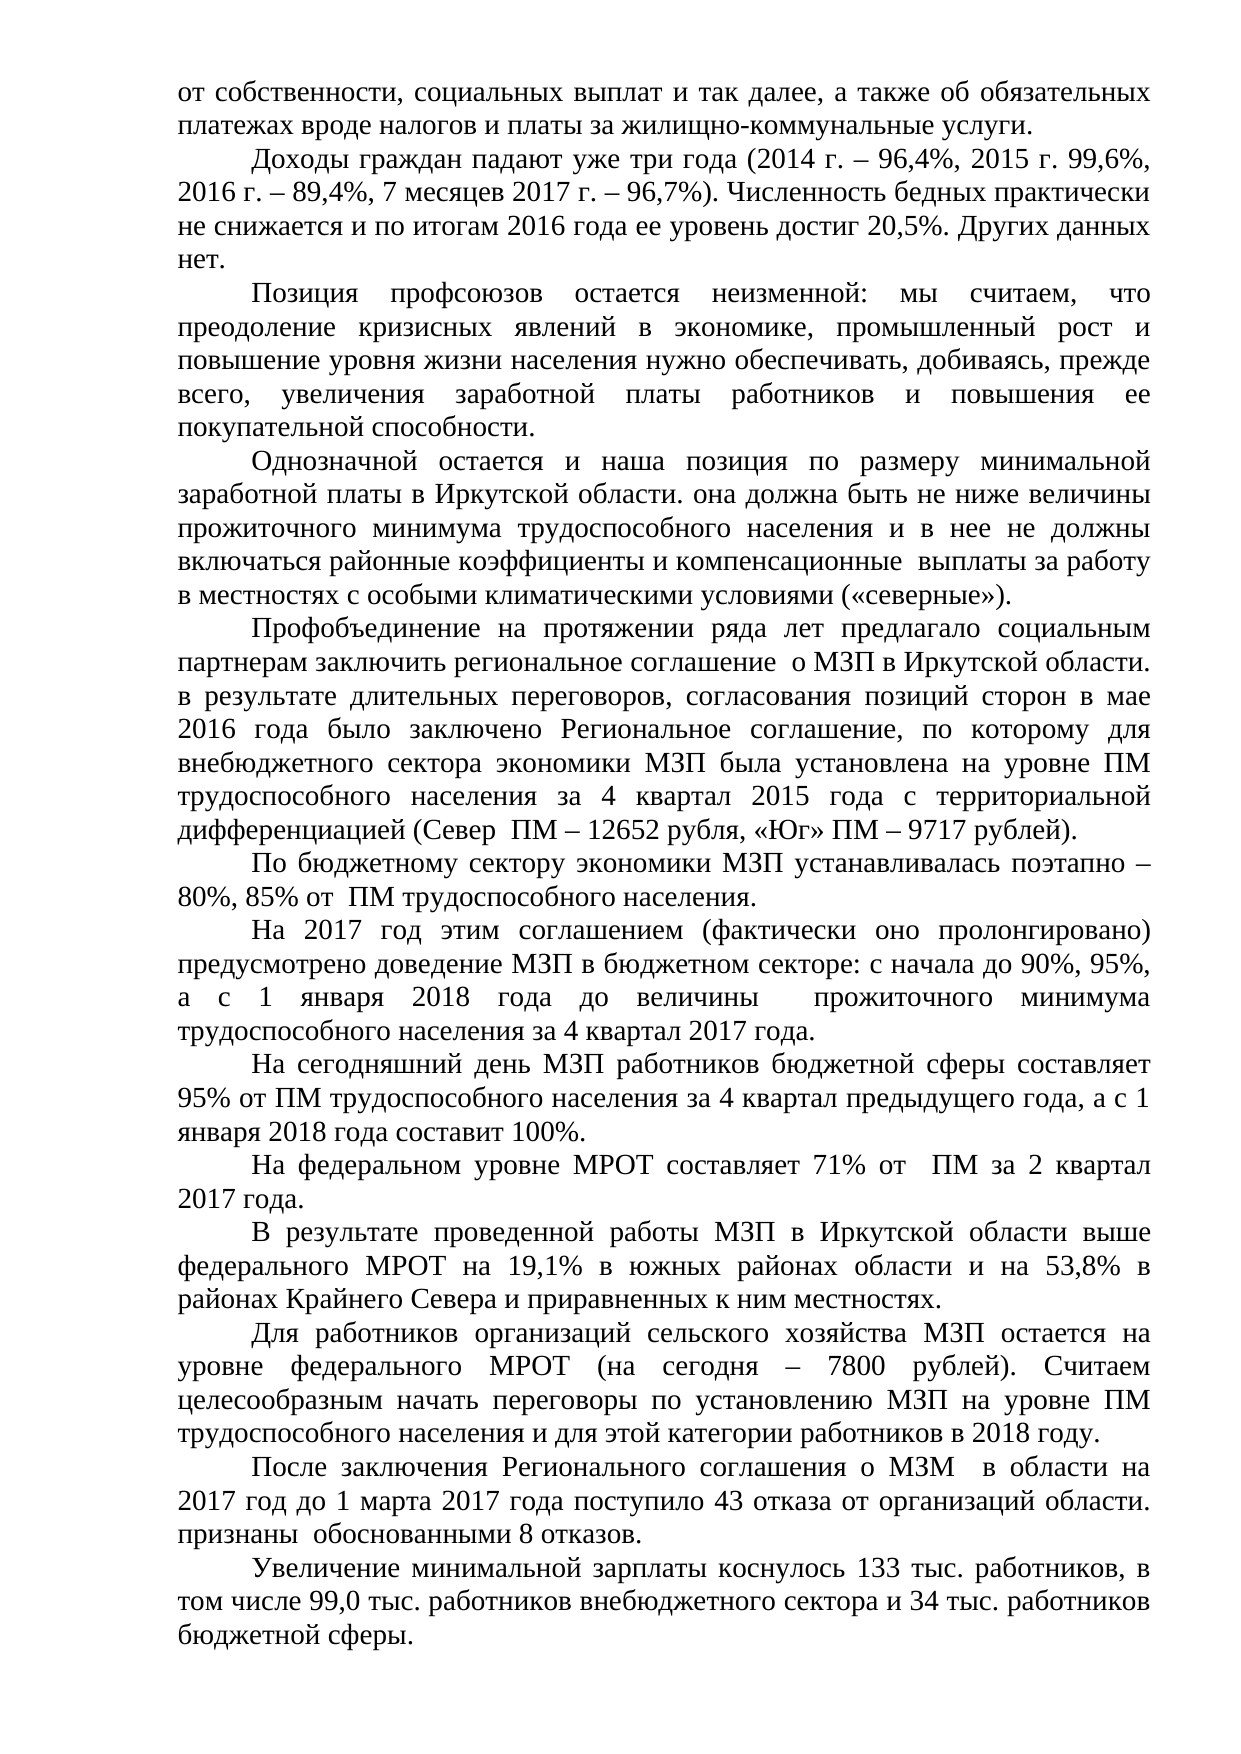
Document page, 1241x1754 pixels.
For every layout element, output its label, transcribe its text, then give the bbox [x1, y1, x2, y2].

text На федеральном уровне МРОТ составляет 71% от ПМ за 2 квартал 2017 года. [177, 1147, 1152, 1214]
text По бюджетному сектору экономики МЗП устанавливалась поэтапно – 80%, 85% от ПМ трудоспособного населения. [177, 845, 1152, 912]
text Увеличение минимальной зарплаты коснулось 133 тыс. работников, в том числе 99,0 тыс. работников внебюджетного сектора и 34 тыс. работников бюджетной сферы. [177, 1550, 1152, 1650]
text На сегодняшний день МЗП работников бюджетной сферы составляет 95% от ПМ трудоспособного населения за 4 квартал предыдущего года, а с 1 января 2018 года составит 100%. [177, 1047, 1152, 1147]
text Доходы граждан падают уже три года (2014 г. – 96,4%, 2015 г. 99,6%, 2016 г. – 89,4%, 7 месяцев 2017 г. – 96,7%). Численность бедных практически не снижается и по итогам 2016 года ее уровень достиг 20,5%. Других данных нет. [177, 141, 1152, 275]
text Позиция профсоюзов остается неизменной: мы считаем, что преодоление кризисных явлений в экономике, промышленный рост и повышение уровня жизни населения нужно обеспечивать, добиваясь, прежде всего, увеличения заработной платы работников и повышения ее покупательной способности. [177, 275, 1152, 443]
text Для работников организаций сельского хозяйства МЗП остается на уровне федерального МРОТ (на сегодня – 7800 рублей). Считаем целесообразным начать переговоры по установлению МЗП на уровне ПМ трудоспособного населения и для этой категории работников в 2018 году. [177, 1315, 1152, 1449]
text После заключения Регионального соглашения о МЗМ в области на 2017 год до 1 марта 2017 года поступило 43 отказа от организаций области. признаны обоснованными 8 отказов. [177, 1449, 1152, 1550]
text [177, 74, 1152, 141]
text Профобъединение на протяжении ряда лет предлагало социальным партнерам заключить региональное соглашение о МЗП в Иркутской области. в результате длительных переговоров, согласования позиций сторон в мае 2016 года было заключено Региональное соглашение, по которому для внебюджетного сектора экономики МЗП была установлена на уровне ПМ трудоспособного населения за 4 квартал 2015 года с территориальной дифференциацией (Север ПМ – 12652 рубля, «Юг» ПМ – 9717 рублей). [177, 611, 1152, 845]
text В результате проведенной работы МЗП в Иркутской области выше федерального МРОТ на 19,1% в южных районах области и на 53,8% в районах Крайнего Севера и приравненных к ним местностях. [177, 1214, 1152, 1315]
text Однозначной остается и наша позиция по размеру минимальной заработной платы в Иркутской области. она должна быть не ниже величины прожиточного минимума трудоспособного населения и в нее не должны включаться районные коэффициенты и компенсационные выплаты за работу в местностях с особыми климатическими условиями («северные»). [177, 443, 1152, 611]
text На 2017 год этим соглашением (фактически оно пролонгировано) предусмотрено доведение МЗП в бюджетном секторе: с начала до 90%, 95%, а с 1 января 2018 года до величины прожиточного минимума трудоспособного населения за 4 квартал 2017 года. [177, 912, 1152, 1047]
